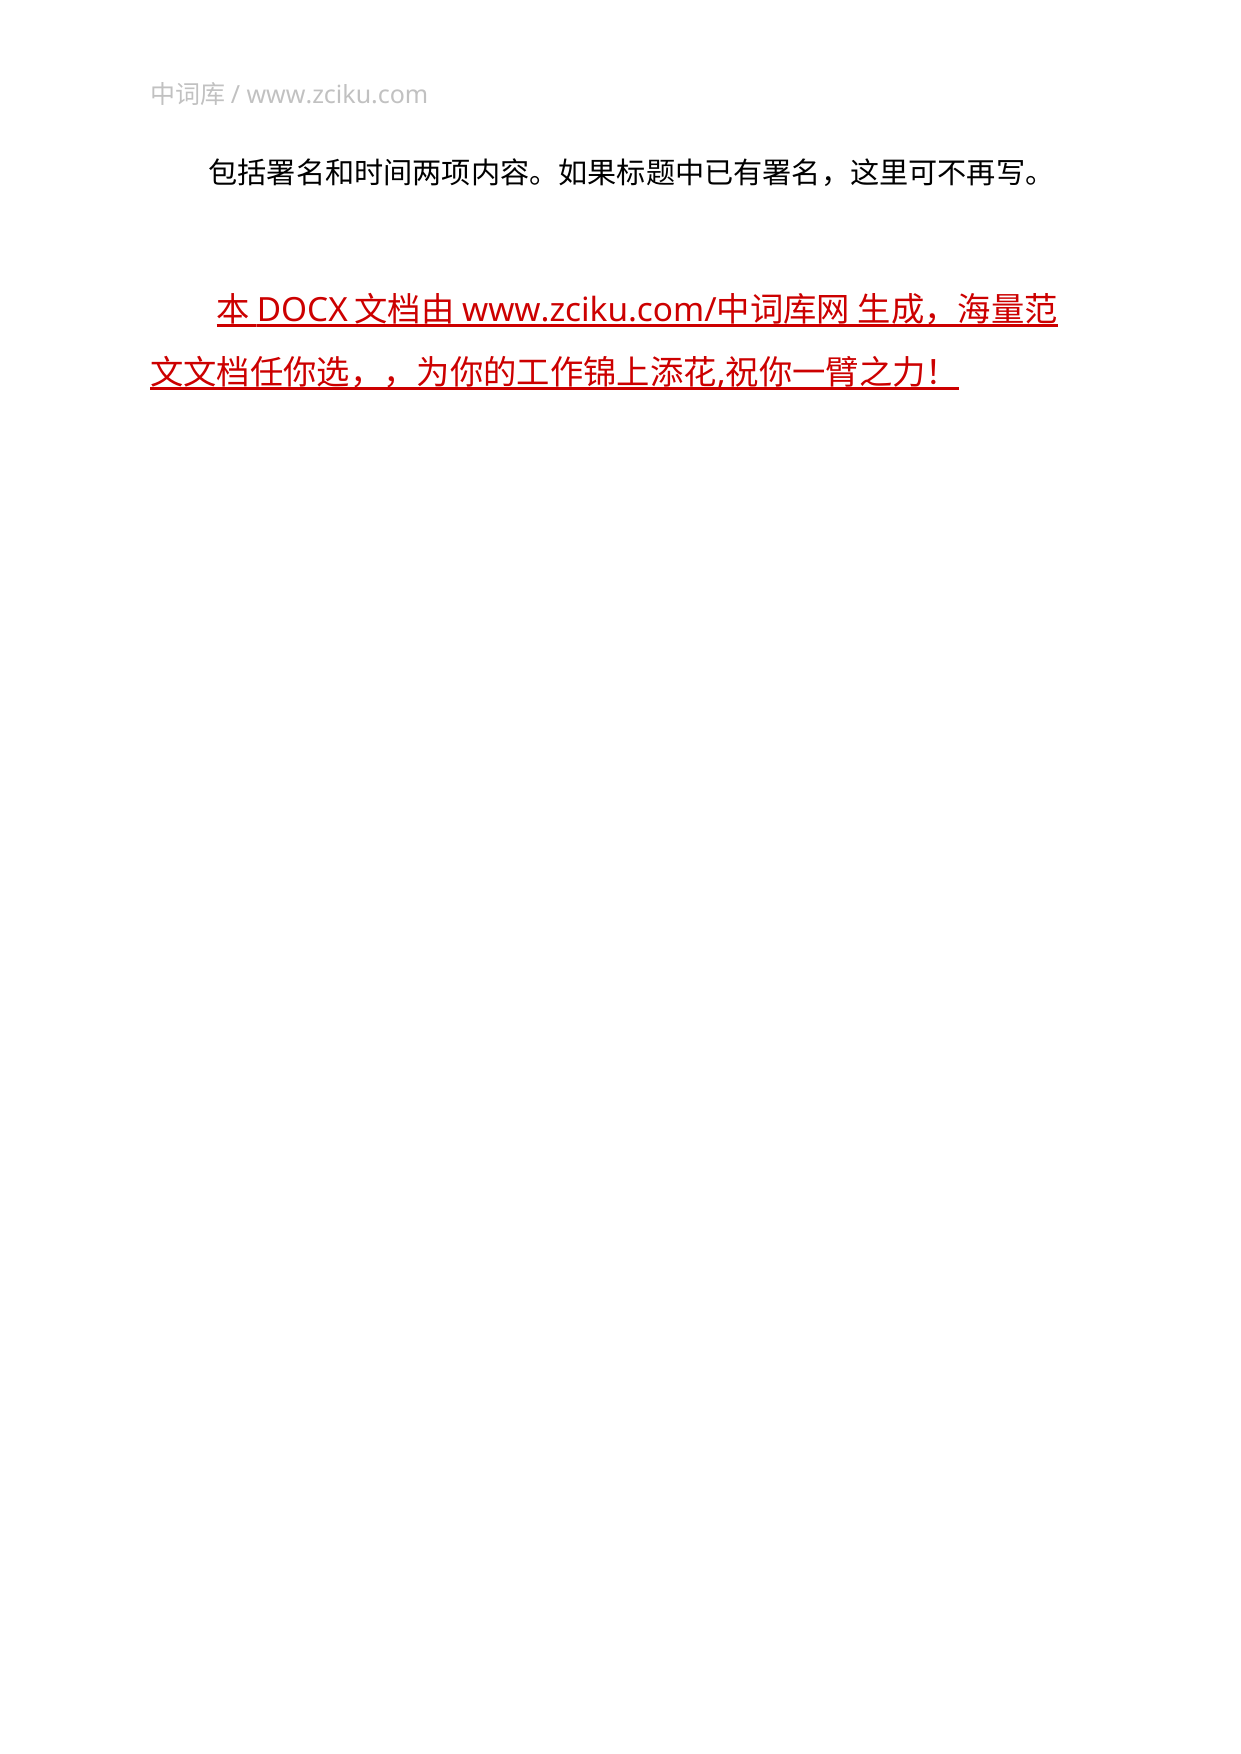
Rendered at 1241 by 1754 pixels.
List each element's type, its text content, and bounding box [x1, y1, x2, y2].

text 包括署名和时间两项内容。如果标题中已有署名，这里可不再写。 [150, 150, 1090, 192]
text 本DOCX文档由 www.zciku.com/中词库网 生成，海量范文文档任你选，，为你的工作锦上添花,祝你一臂之力！ [150, 283, 1090, 394]
